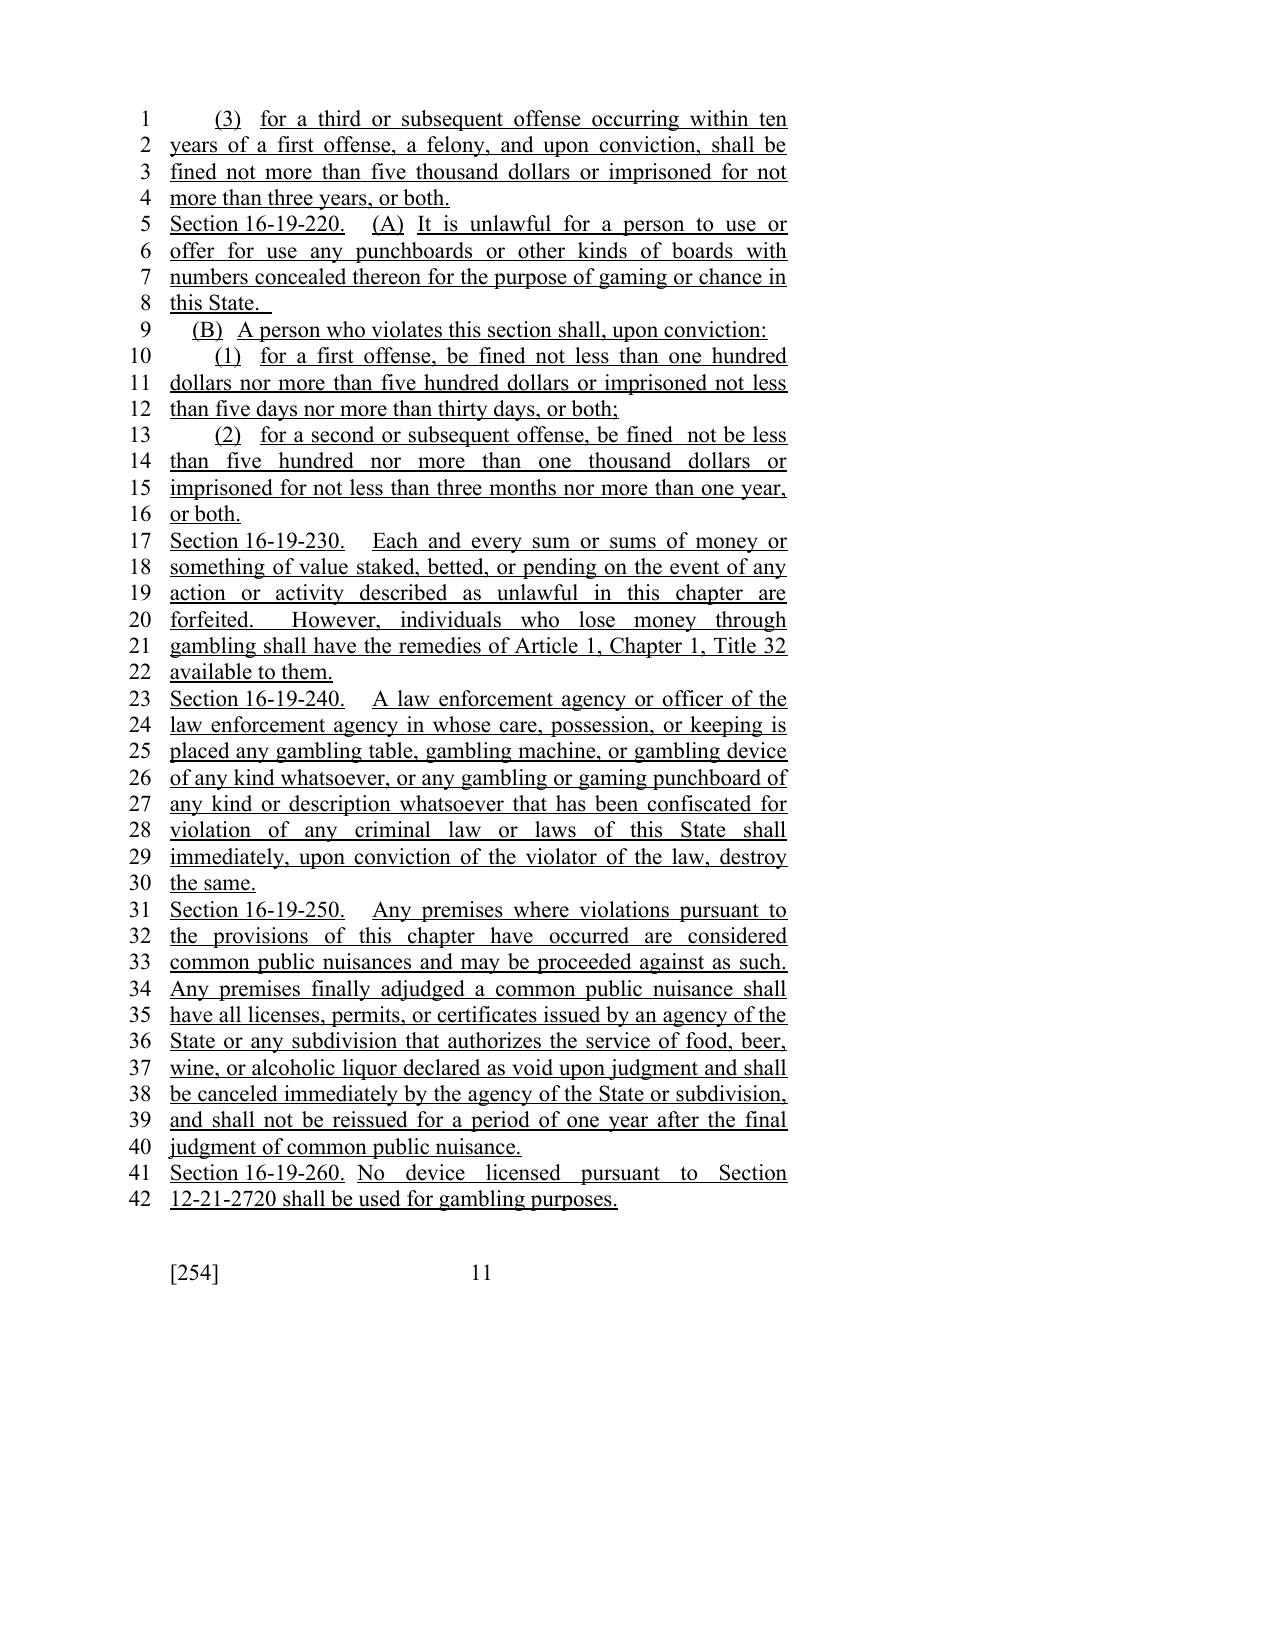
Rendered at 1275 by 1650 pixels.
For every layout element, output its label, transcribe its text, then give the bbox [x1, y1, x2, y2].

text (B) A person who violates this section shall, upon conviction: [169, 316, 787, 342]
text Section 16-19-230. Each and every sum or sums of money or something of value staked, betted, or pending on the event of any action or activity described as unlawful in this chapter are forfeited. However, individuals who lose money through gambling shall have the remedies of Article 1, Chapter 1, Title 32 available to them. [169, 527, 787, 576]
text Section 16-19-260. No device licensed pursuant to Section 12-21-2720 shall be used for gambling purposes. [169, 1159, 787, 1212]
text (1) for a first offense, be fined not less than one hundred dollars nor more than five hundred dollars or imprisoned not less than five days nor more than thirty days, or both; [169, 342, 787, 391]
text Section 16-19-220. (A) It is unlawful for a person to use or offer for use any punchboards or other kinds of boards with numbers concealed thereon for the purpose of gaming or chance in this State. [169, 287, 787, 316]
text (2) for a second or subsequent offense, be fined not be less than five hundred nor more than one thousand dollars or imprisoned for not less than three months nor more than one year, or both. [169, 498, 787, 527]
text (1) for a first offense, be fined not less than one hundred dollars nor more than five hundred dollars or imprisoned not less than five days nor more than thirty days, or both; [169, 392, 787, 421]
text (3) for a third or subsequent offense occurring within ten years of a first offense, a felony, and upon conviction, shall be fined not more than five thousand dollars or imprisoned for not more than three years, or both. [169, 182, 787, 210]
text Section 16-19-220. (A) It is unlawful for a person to use or offer for use any punchboards or other kinds of boards with numbers concealed thereon for the purpose of gaming or chance in this State. [169, 210, 787, 260]
text (2) for a second or subsequent offense, be fined not be less than five hundred nor more than one thousand dollars or imprisoned for not less than three months nor more than one year, or both. [169, 471, 787, 497]
text Section 16-19-240. A law enforcement agency or officer of the law enforcement agency in whose care, possession, or keeping is placed any gambling table, gambling machine, or gambling device of any kind whatsoever, or any gambling or gaming punchboard of any kind or description whatsoever that has been confiscated for violation of any criminal law or laws of this State shall immediately, upon conviction of the violator of the law, destroy the same. [169, 685, 787, 734]
text Section 16-19-220. (A) It is unlawful for a person to use or offer for use any punchboards or other kinds of boards with numbers concealed thereon for the purpose of gaming or chance in this State. [169, 261, 787, 286]
text (3) for a third or subsequent offense occurring within ten years of a first offense, a felony, and upon conviction, shall be fined not more than five thousand dollars or imprisoned for not more than three years, or both. [169, 155, 787, 181]
text (2) for a second or subsequent offense, be fined not be less than five hundred nor more than one thousand dollars or imprisoned for not less than three months nor more than one year, or both. [169, 421, 787, 470]
text (3) for a third or subsequent offense occurring within ten years of a first offense, a felony, and upon conviction, shall be fined not more than five thousand dollars or imprisoned for not more than three years, or both. [169, 105, 787, 154]
